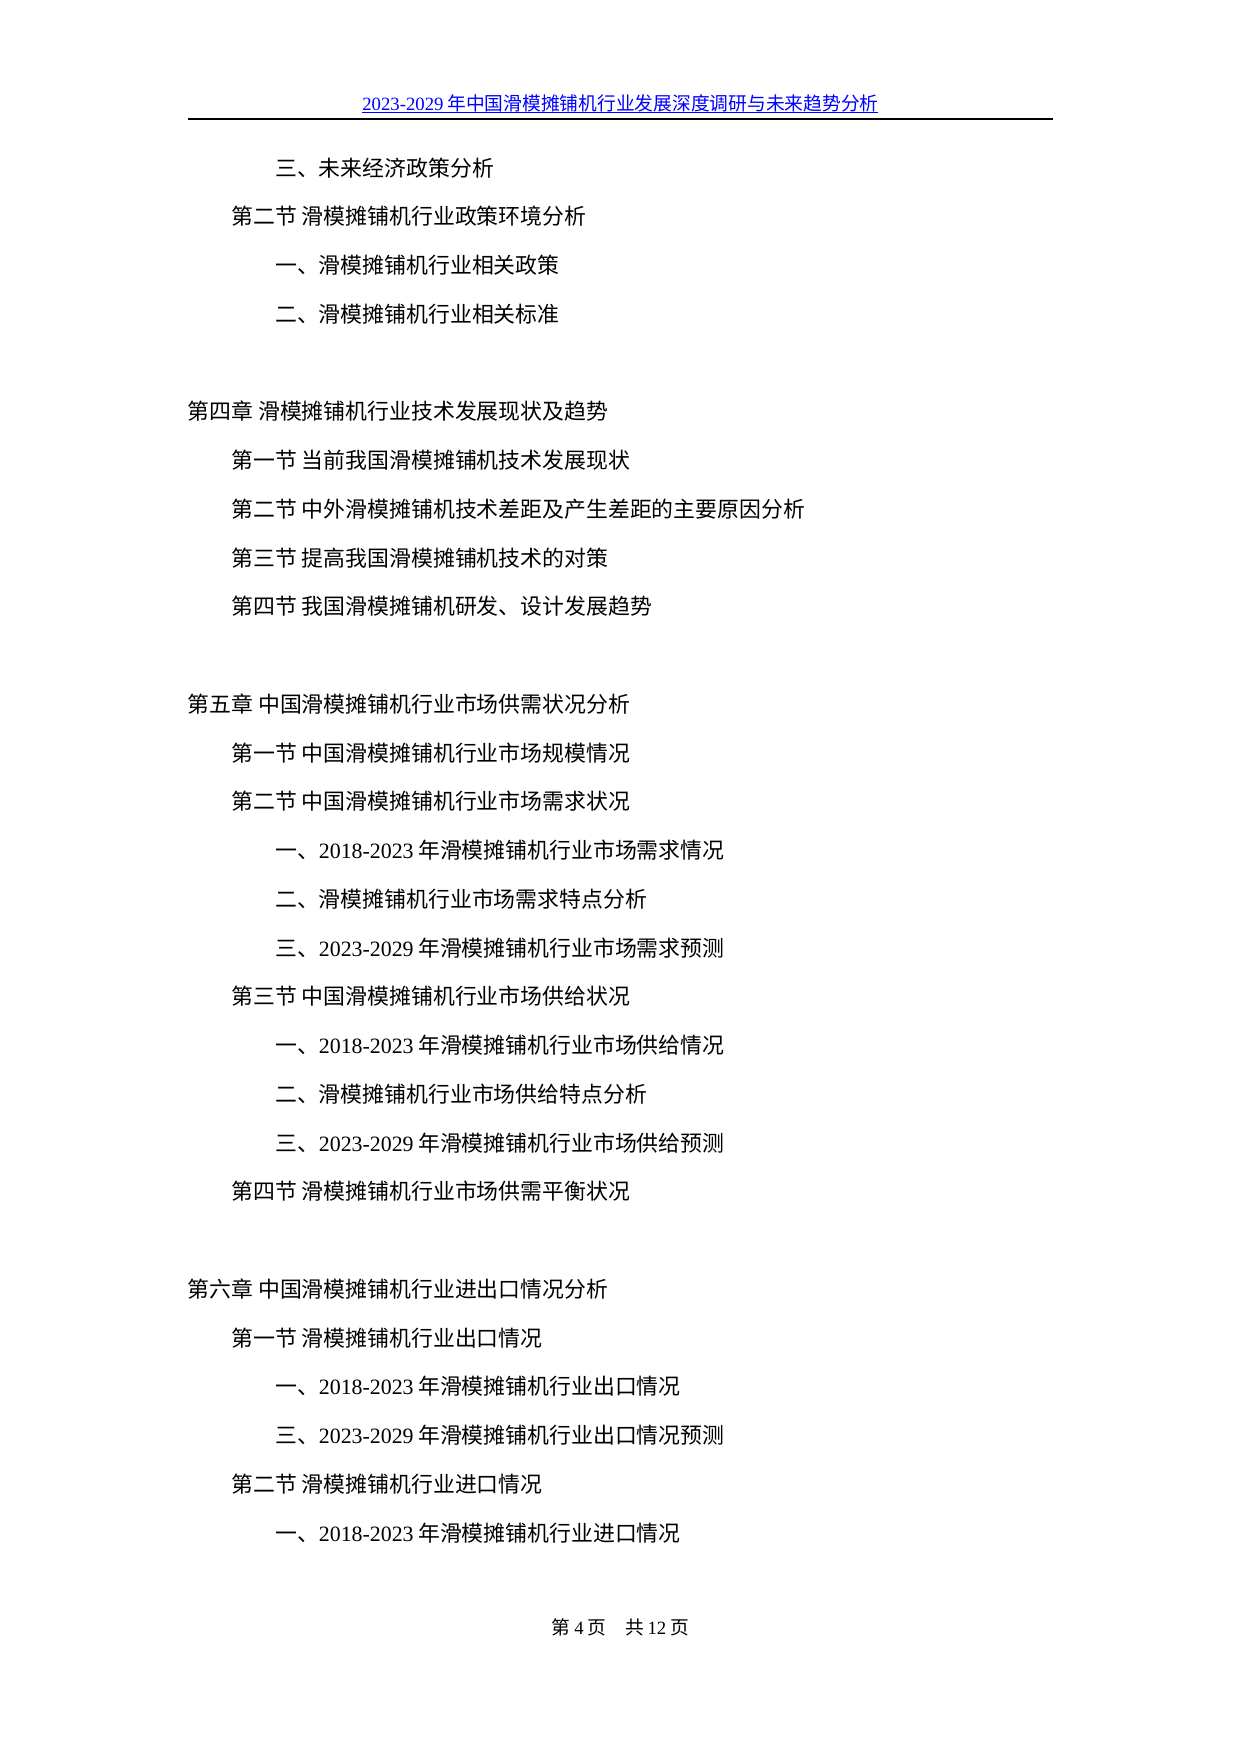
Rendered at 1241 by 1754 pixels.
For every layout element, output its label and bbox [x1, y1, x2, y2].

text [187, 150, 1053, 1548]
